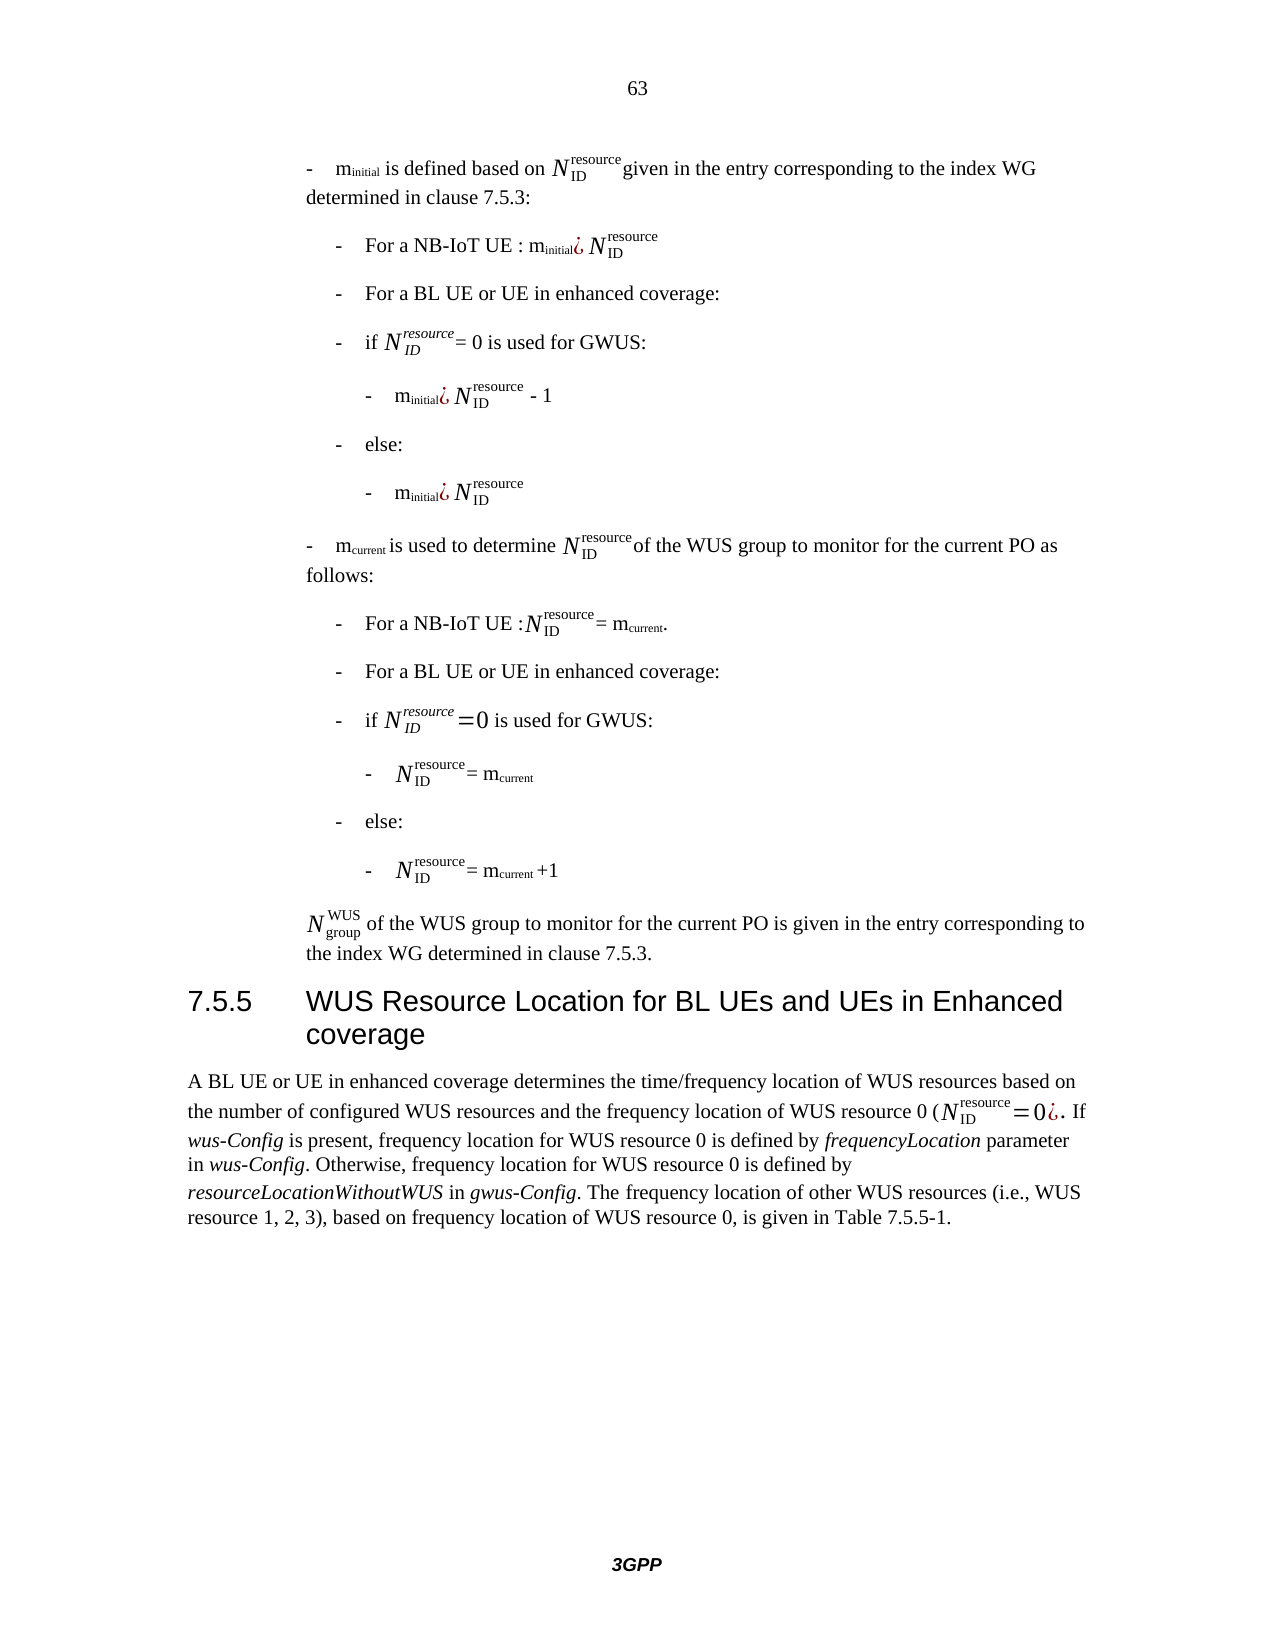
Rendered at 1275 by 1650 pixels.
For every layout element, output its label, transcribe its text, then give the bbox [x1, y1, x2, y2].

text - minitial is defined based on given in the entry corresponding to the index WG determined in clause 7.5.3: [306, 150, 1087, 209]
text - = mcurrent [365, 756, 1087, 791]
text - mcurrent is used to determine of the WUS group to monitor for the current PO as follows: [306, 528, 1087, 587]
text - else: [335, 809, 1087, 833]
text - else: [335, 431, 1087, 456]
text - if = 0 is used for GWUS: [335, 324, 1087, 359]
text of the WUS group to monitor for the current PO is given in the entry corresponding to the index WG determined in clause 7.5.3. [306, 906, 1087, 965]
subtitle 7.5.5 WUS Resource Location for BL UEs and UEs in Enhanced coverage [187, 983, 1087, 1051]
text - if is used for GWUS: [335, 702, 1087, 737]
text - For a BL UE or UE in enhanced coverage: [335, 659, 1087, 683]
text - = mcurrent +1 [365, 852, 1087, 887]
text - For a NB-IoT UE := mcurrent. [335, 606, 1087, 641]
text - For a BL UE or UE in enhanced coverage: [335, 281, 1087, 305]
text - minitial - 1 [365, 378, 1087, 413]
text - For a NB-IoT UE : minitial [335, 228, 1087, 263]
text - minitial [365, 474, 1087, 509]
text A BL UE or UE in enhanced coverage determines the time/frequency location of WUS resources based on the number of configured WUS resources and the frequency location of WUS resource 0 (. If wus-Config is present, frequency location for WUS resource 0 is defined by frequencyLocation parameter in wus-Config. Otherwise, frequency location for WUS resource 0 is defined by resourceLocationWithoutWUS in gwus-Config. The frequency location of other WUS resources (i.e., WUS resource 1, 2, 3), based on frequency location of WUS resource 0, is given in Table 7.5.5-1. [187, 1069, 1087, 1229]
